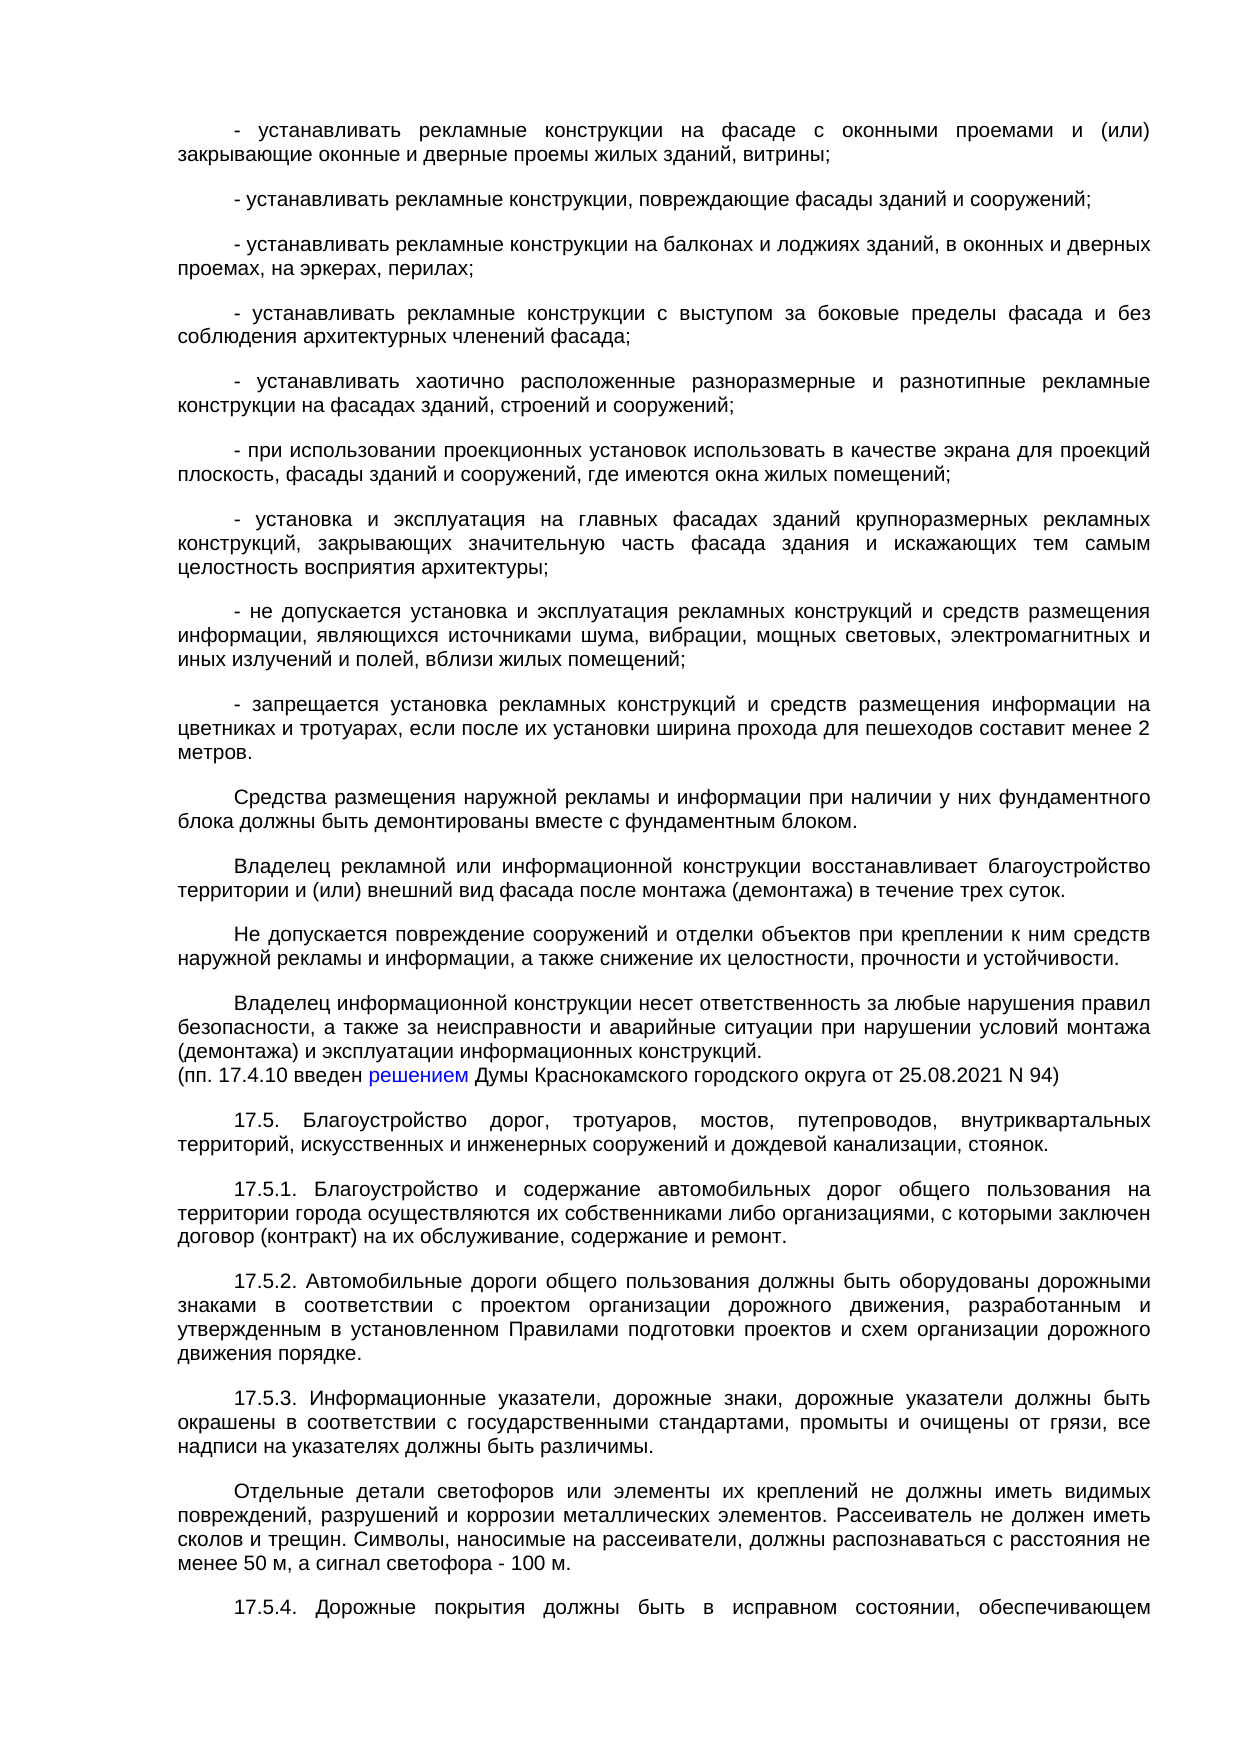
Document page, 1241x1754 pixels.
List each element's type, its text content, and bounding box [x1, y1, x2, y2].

text - устанавливать рекламные конструкции на балконах и лоджиях зданий, в оконных и дверных проемах, на эркерах, перилах; [177, 232, 1152, 279]
text - при использовании проекционных установок использовать в качестве экрана для проекций плоскость, фасады зданий и сооружений, где имеются окна жилых помещений; [177, 438, 1152, 486]
text - устанавливать рекламные конструкции, повреждающие фасады зданий и сооружений; [177, 187, 1152, 211]
text Владелец информационной конструкции несет ответственность за любые нарушения правил безопасности, а также за неисправности и аварийные ситуации при нарушении условий монтажа (демонтажа) и эксплуатации информационных конструкций. [177, 991, 1152, 1063]
text - запрещается установка рекламных конструкций и средств размещения информации на цветниках и тротуарах, если после их установки ширина прохода для пешеходов составит менее 2 метров. [177, 692, 1152, 764]
text - устанавливать рекламные конструкции на фасаде с оконными проемами и (или) закрывающие оконные и дверные проемы жилых зданий, витрины; [177, 118, 1152, 166]
text 17.5. Благоустройство дорог, тротуаров, мостов, путепроводов, внутриквартальных территорий, искусственных и инженерных сооружений и дождевой канализации, стоянок. [177, 1108, 1152, 1156]
text Не допускается повреждение сооружений и отделки объектов при креплении к ним средств наружной рекламы и информации, а также снижение их целостности, прочности и устойчивости. [177, 922, 1152, 970]
text - устанавливать рекламные конструкции с выступом за боковые пределы фасада и без соблюдения архитектурных членений фасада; [177, 300, 1152, 348]
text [177, 1595, 1152, 1619]
text - установка и эксплуатация на главных фасадах зданий крупноразмерных рекламных конструкций, закрывающих значительную часть фасада здания и искажающих тем самым целостность восприятия архитектуры; [177, 507, 1152, 578]
text Отдельные детали светофоров или элементы их креплений не должны иметь видимых повреждений, разрушений и коррозии металлических элементов. Рассеиватель не должен иметь сколов и трещин. Символы, наносимые на рассеиватели, должны распознаваться с расстояния не менее 50 м, а сигнал светофора - 100 м. [177, 1478, 1152, 1574]
text - устанавливать хаотично расположенные разноразмерные и разнотипные рекламные конструкции на фасадах зданий, строений и сооружений; [177, 369, 1152, 417]
text (пп. 17.4.10 введен решением Думы Краснокамского городского округа от 25.08.2021 N 94) [177, 1063, 1152, 1087]
text - не допускается установка и эксплуатация рекламных конструкций и средств размещения информации, являющихся источниками шума, вибрации, мощных световых, электромагнитных и иных излучений и полей, вблизи жилых помещений; [177, 599, 1152, 671]
text Владелец рекламной или информационной конструкции восстанавливает благоустройство территории и (или) внешний вид фасада после монтажа (демонтажа) в течение трех суток. [177, 853, 1152, 901]
text 17.5.1. Благоустройство и содержание автомобильных дорог общего пользования на территории города осуществляются их собственниками либо организациями, с которыми заключен договор (контракт) на их обслуживание, содержание и ремонт. [177, 1176, 1152, 1248]
text 17.5.3. Информационные указатели, дорожные знаки, дорожные указатели должны быть окрашены в соответствии с государственными стандартами, промыты и очищены от грязи, все надписи на указателях должны быть различимы. [177, 1386, 1152, 1458]
text 17.5.2. Автомобильные дороги общего пользования должны быть оборудованы дорожными знаками в соответствии с проектом организации дорожного движения, разработанным и утвержденным в установленном Правилами подготовки проектов и схем организации дорожного движения порядке. [177, 1269, 1152, 1365]
text Средства размещения наружной рекламы и информации при наличии у них фундаментного блока должны быть демонтированы вместе с фундаментным блоком. [177, 785, 1152, 833]
